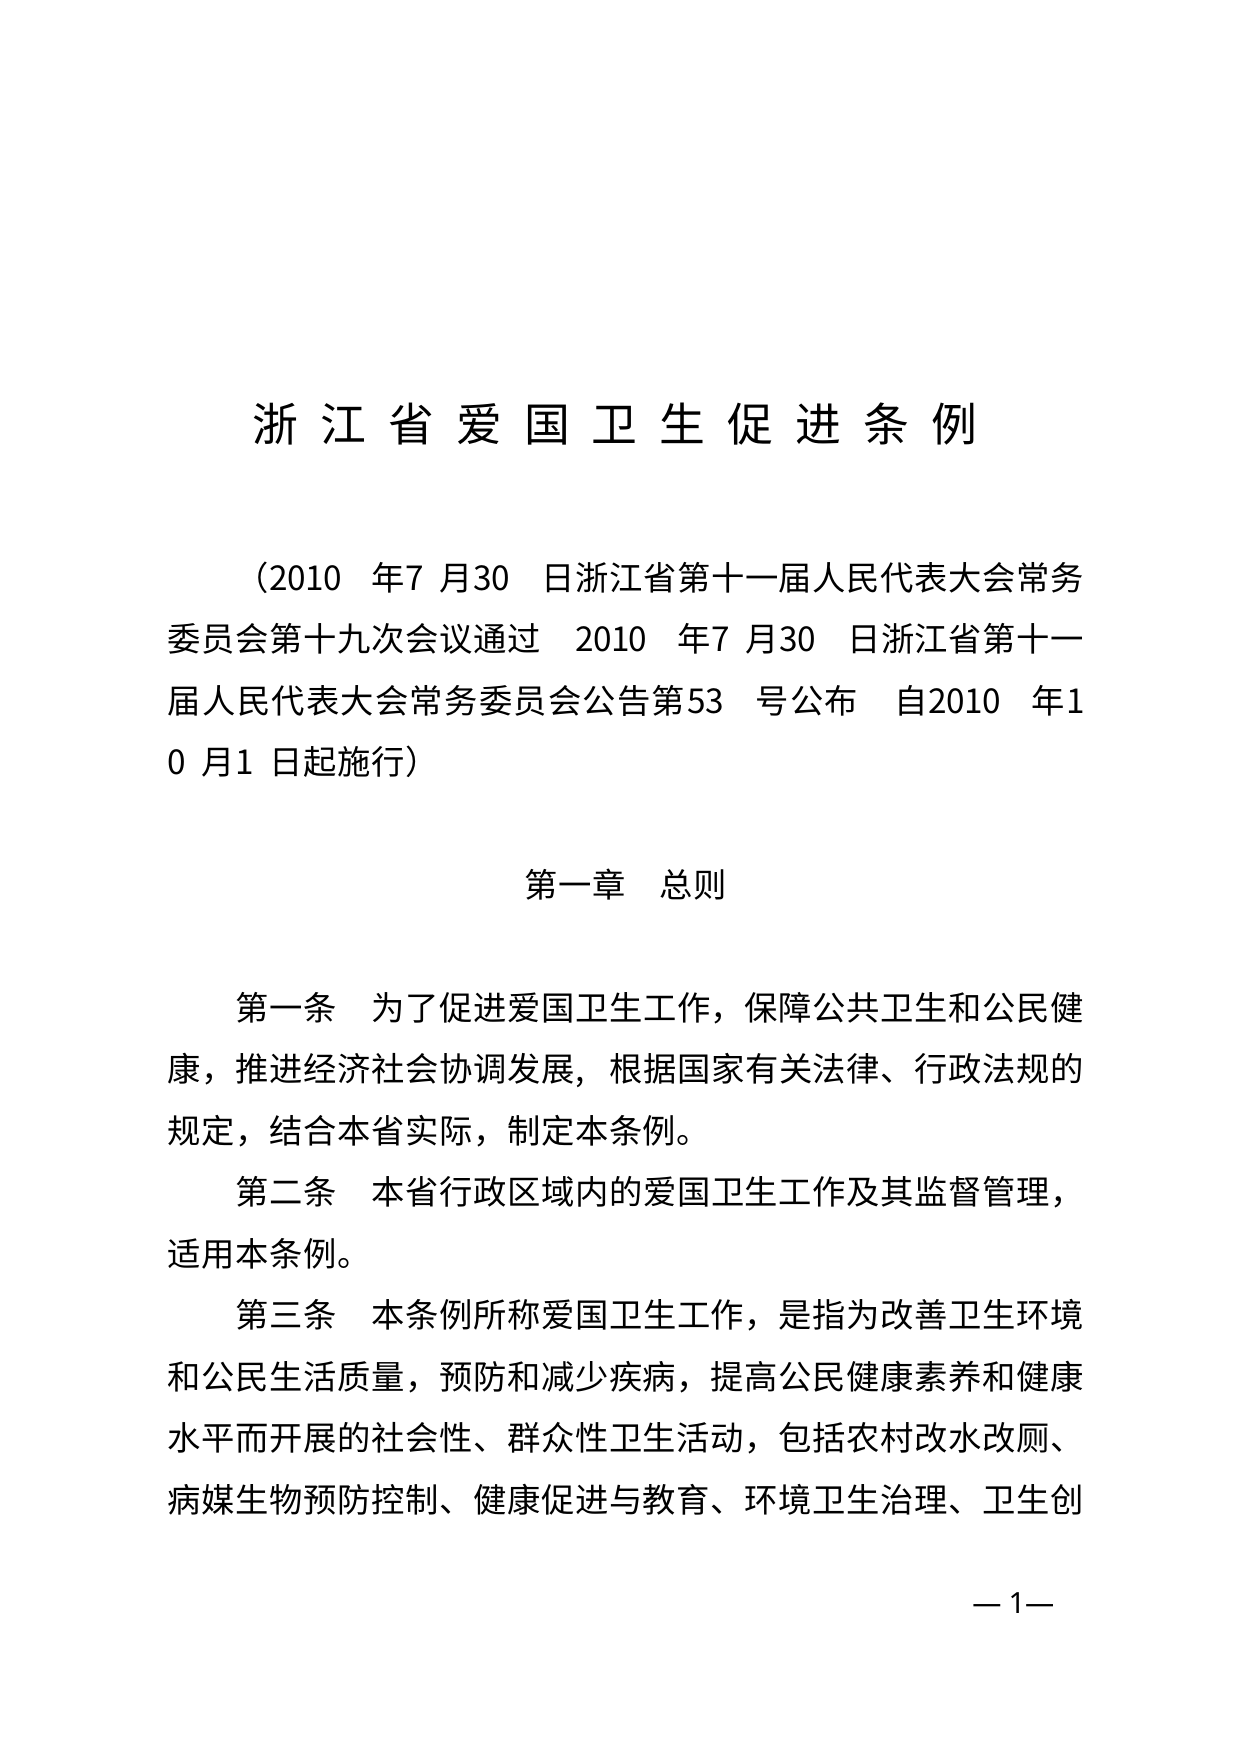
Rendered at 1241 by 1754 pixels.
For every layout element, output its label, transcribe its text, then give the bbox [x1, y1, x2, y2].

text 第一章 总则 [168, 852, 1084, 914]
text 第一条 为了促进爱国卫生工作，保障公共卫生和公民健康，推进经济社会协调发展,根据国家有关法律、行政法规的规定，结合本省实际，制定本条例。 [168, 975, 1084, 1159]
text 浙江省爱国卫生促进条例 [168, 361, 1084, 483]
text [168, 1282, 1084, 1528]
text 第二条 本省行政区域内的爱国卫生工作及其监督管理，适用本条例。 [168, 1159, 1084, 1282]
text （2010年7月30日浙江省第十一届人民代表大会常务委员会第十九次会议通过 2010年7月30日浙江省第十一届人民代表大会常务委员会公告第53号公布 自2010年10月1日起施行） [168, 545, 1084, 791]
